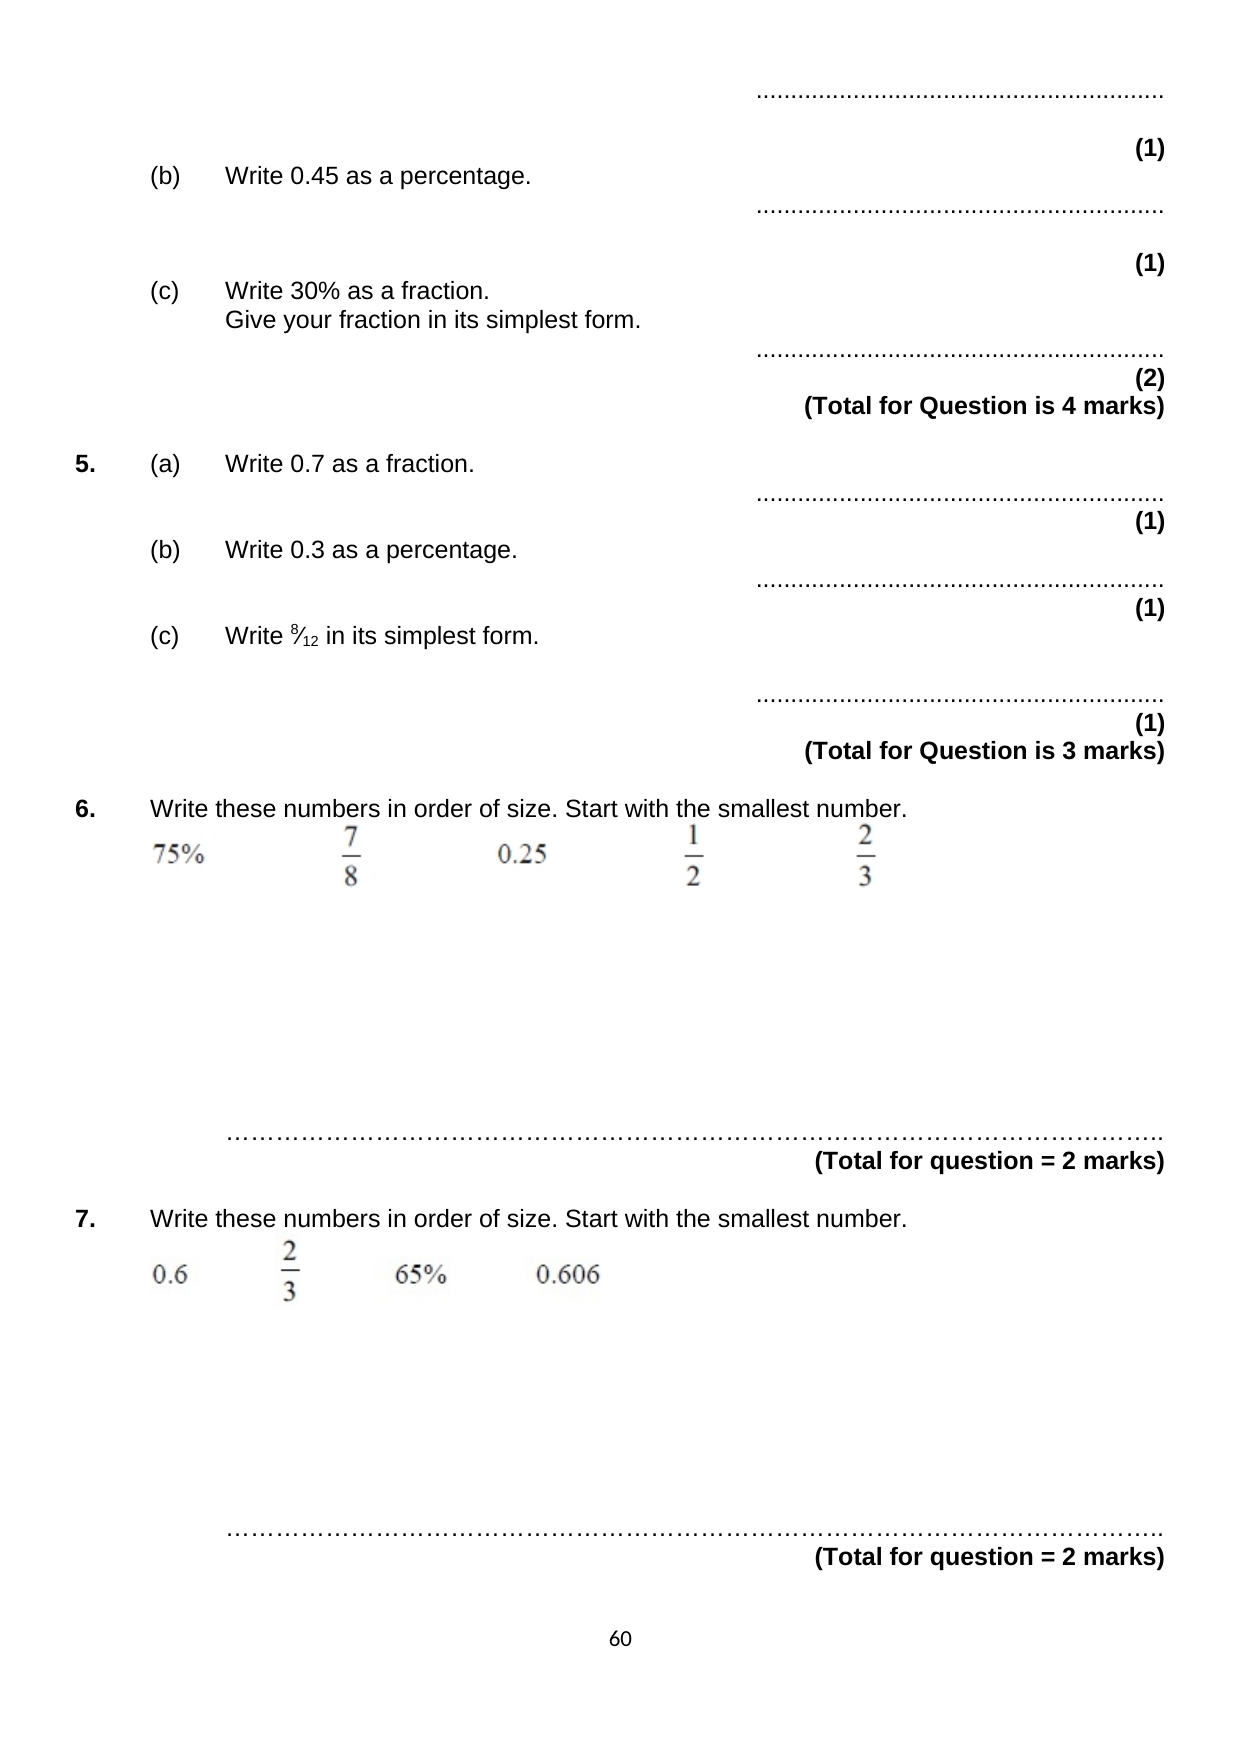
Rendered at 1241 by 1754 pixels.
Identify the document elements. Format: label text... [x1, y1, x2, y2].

text ………………………………………………………………………………………………….. [75, 1312, 1165, 1542]
text (Total for question = 2 marks) [75, 1146, 1165, 1175]
text (b) Write 0.45 as a percentage. [75, 161, 1165, 190]
text (1) [75, 506, 1165, 535]
text ........................................................... [75, 564, 1165, 592]
text (c) Write 30% as a fraction. Give your fraction in its simplest form. [150, 276, 1165, 334]
text (c) Write 8⁄12 in its simplest form. [75, 621, 1165, 650]
text ………………………………………………………………………………………………….. [75, 1060, 1165, 1146]
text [75, 190, 1165, 219]
text (1) [75, 132, 1165, 161]
picture [150, 1232, 605, 1312]
text ........................................................... [75, 334, 1165, 362]
text 7. Write these numbers in order of size. Start with the smallest number. [75, 1204, 1165, 1232]
text (Total for question = 2 marks) [75, 1542, 1165, 1571]
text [75, 75, 1165, 104]
text (b) Write 0.3 as a percentage. [75, 535, 1165, 564]
text ........................................................... [75, 477, 1165, 506]
text (1) [75, 247, 1165, 276]
picture [150, 822, 879, 889]
text ........................................................... [75, 679, 1165, 707]
text (1) [75, 592, 1165, 621]
text (2) [75, 362, 1165, 391]
text (1) [75, 707, 1165, 736]
text 6. Write these numbers in order of size. Start with the smallest number. [75, 794, 1165, 822]
text 5. (a) Write 0.7 as a fraction. [75, 449, 1165, 477]
text (Total for Question is 4 marks) [75, 391, 1165, 420]
text (Total for Question is 3 marks) [75, 736, 1165, 765]
